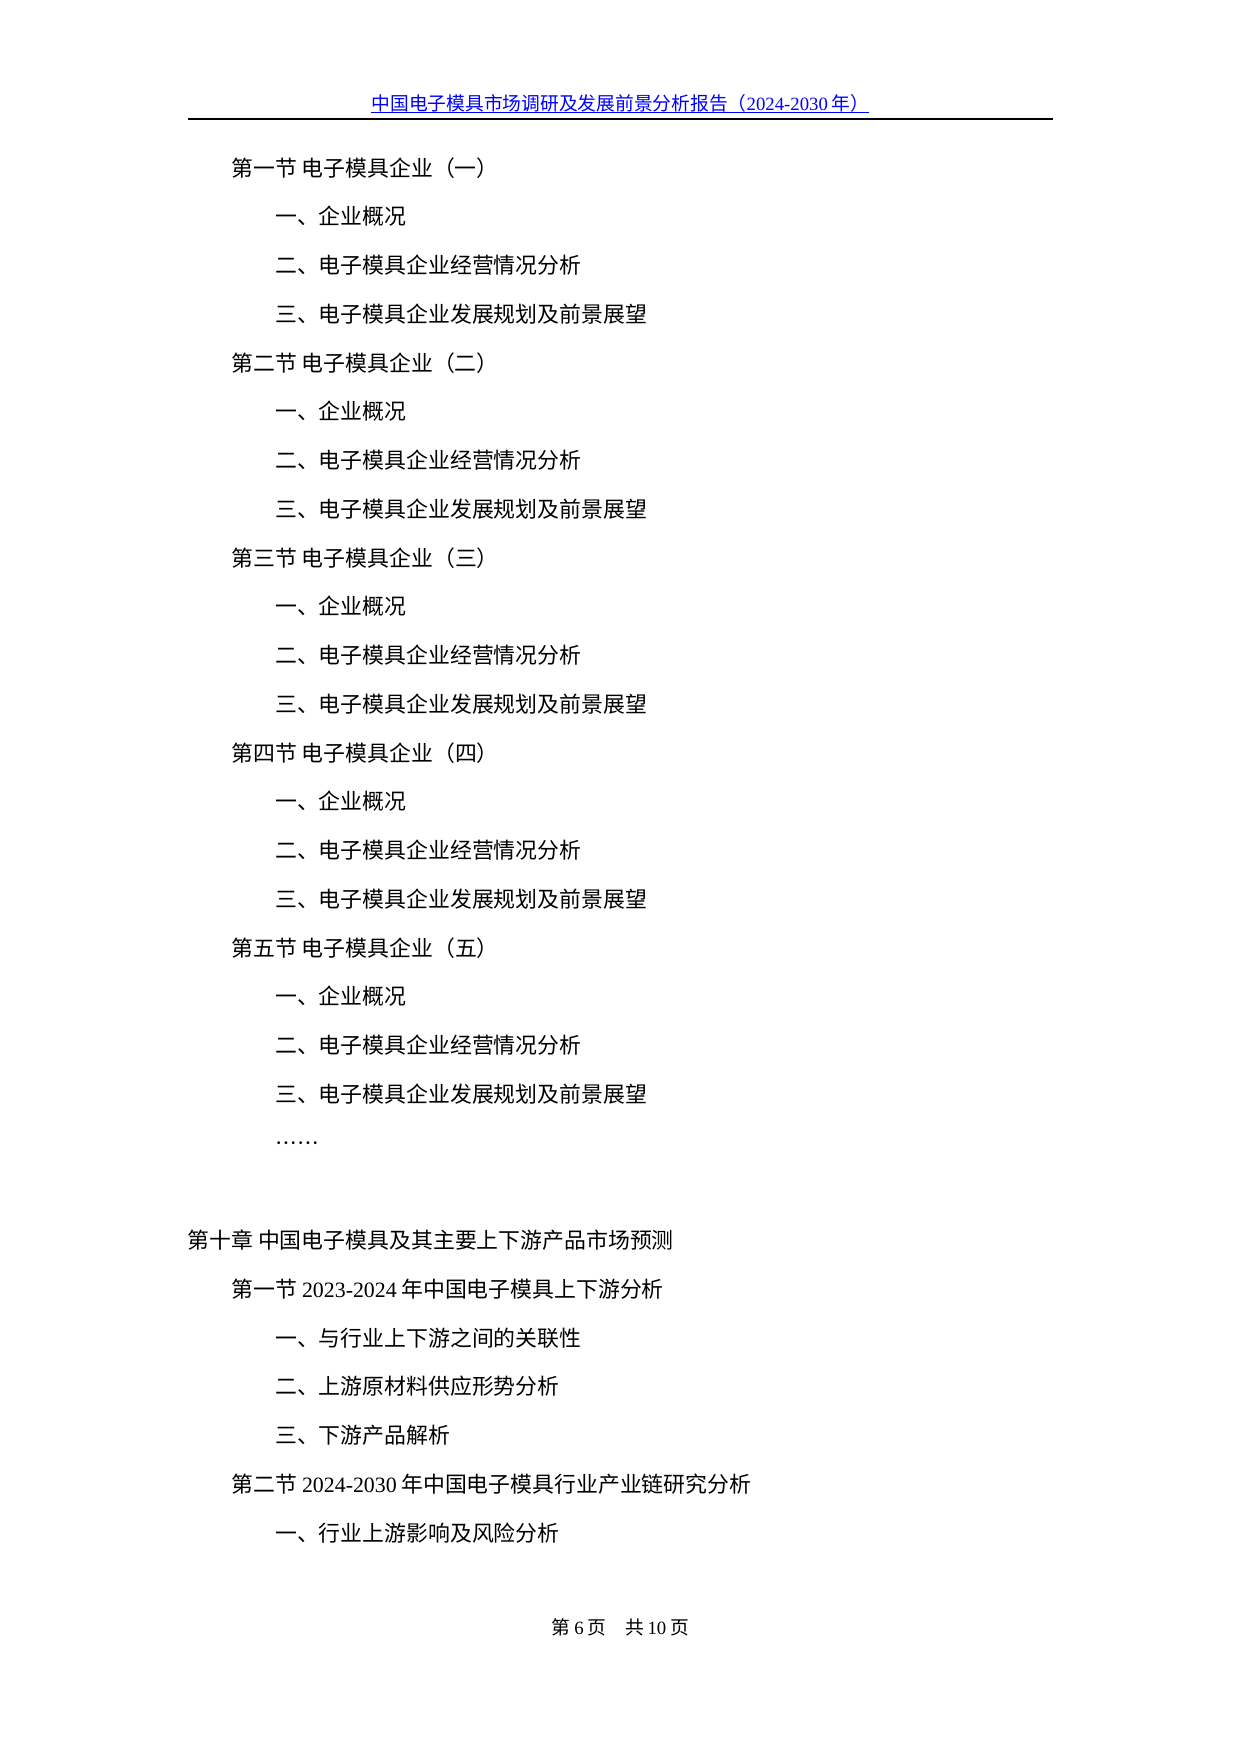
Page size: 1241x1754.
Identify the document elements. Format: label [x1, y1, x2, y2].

text [187, 150, 1053, 1548]
